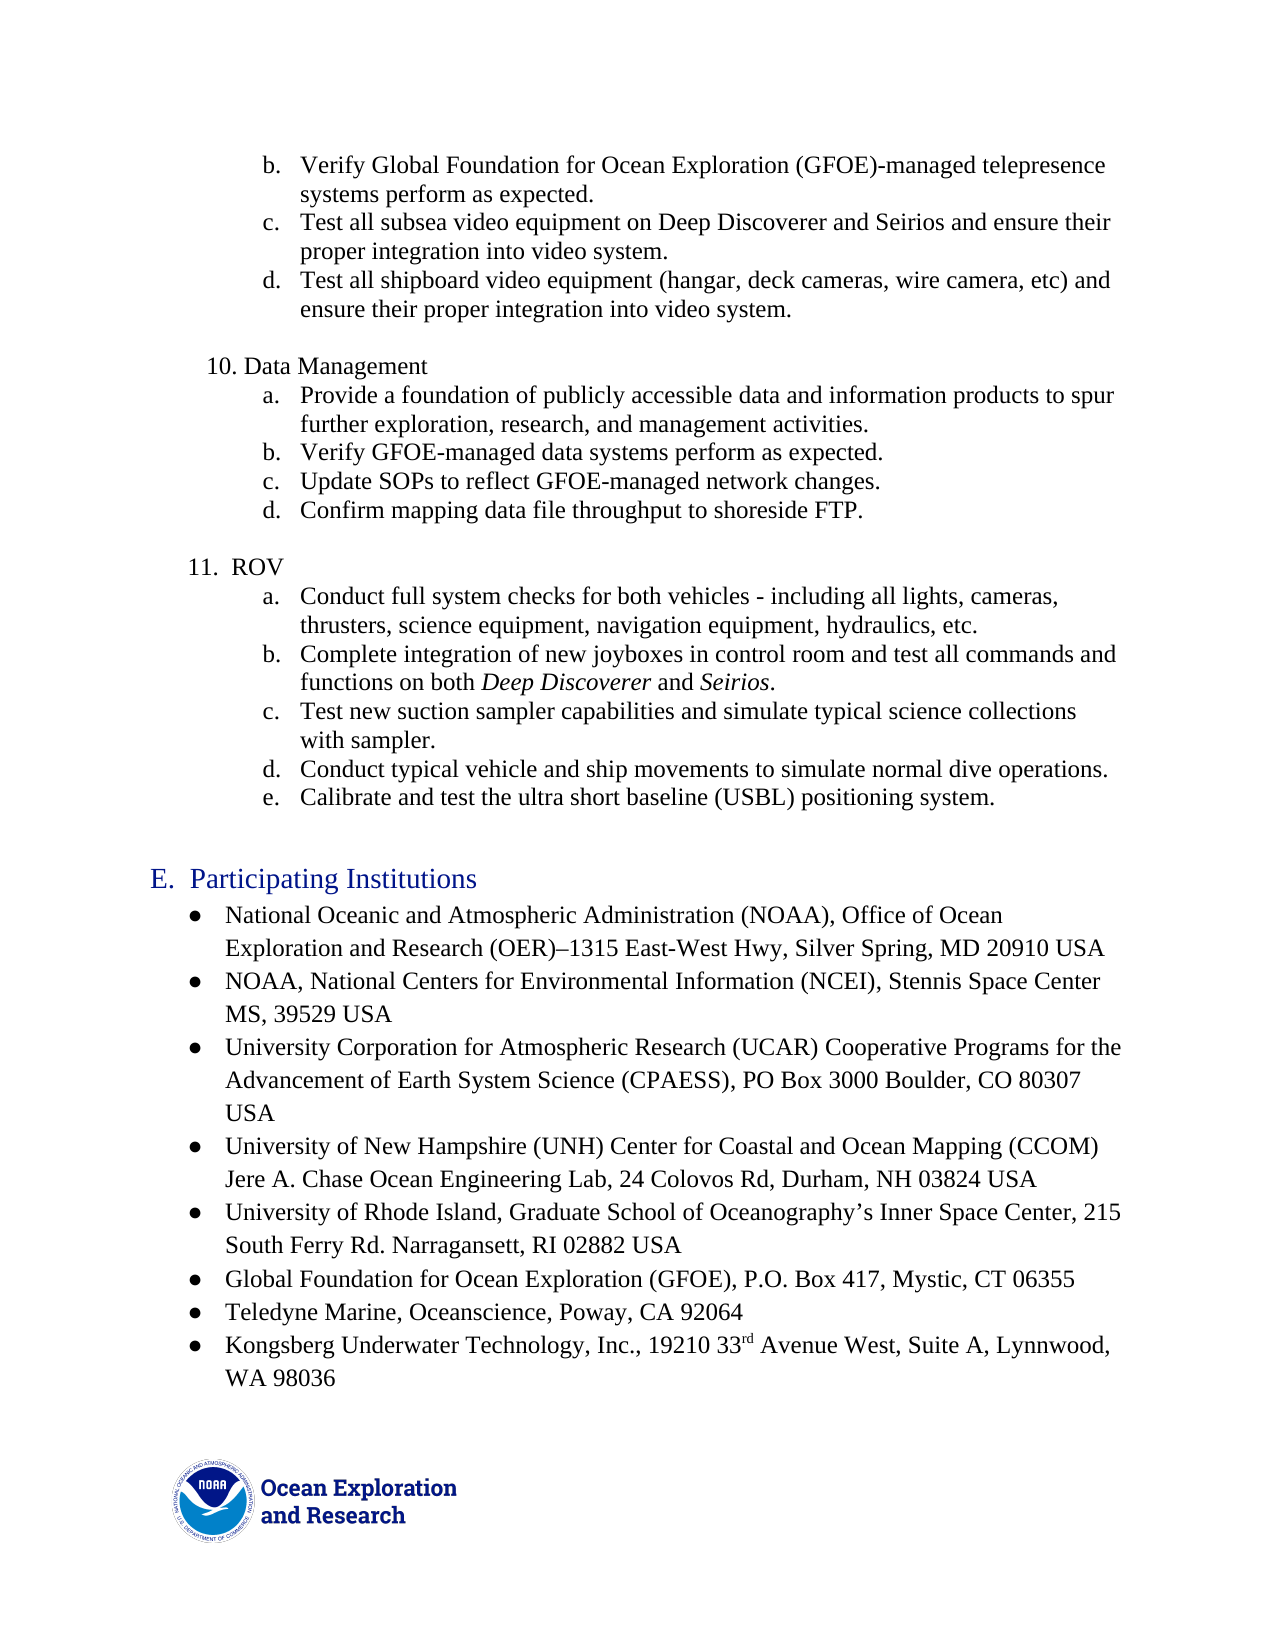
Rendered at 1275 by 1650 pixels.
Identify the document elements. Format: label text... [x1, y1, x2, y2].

picture [171, 1459, 457, 1543]
list Kongsberg Underwater Technology, Inc., 19210 33rd Avenue West, Suite A, Lynnwood, WA 98036 [187, 1330, 1125, 1392]
list Test new suction sampler capabilities and simulate typical science collections with sampler. [262, 696, 1125, 754]
list Test all subsea video equipment on Deep Discoverer and Seirios and ensure their proper integration into video system. [262, 207, 1125, 265]
list Complete integration of new joyboxes in control room and test all commands and functions on both Deep Discoverer and Seirios. [262, 639, 1125, 696]
list Provide a foundation of publicly accessible data and information products to spur further exploration, research, and management activities. [262, 380, 1125, 437]
list ROV [150, 552, 1125, 581]
list Conduct full system checks for both vehicles - including all lights, cameras, thrusters, science equipment, navigation equipment, hydraulics, etc. [262, 581, 1125, 639]
list Data Management [206, 351, 1125, 380]
list Verify Global Foundation for Ocean Exploration (GFOE)-managed telepresence systems perform as expected. [262, 150, 1125, 207]
list Verify GFOE-managed data systems perform as expected. [262, 437, 1125, 466]
list University of New Hampshire (UNH) Center for Coastal and Ocean Mapping (CCOM) Jere A. Chase Ocean Engineering Lab, 24 Colovos Rd, Durham, NH 03824 USA [187, 1131, 1125, 1193]
list Teledyne Marine, Oceanscience, Poway, CA 92064 [187, 1297, 1125, 1326]
subtitle E. Participating Institutions [150, 861, 1125, 895]
list Calibrate and test the ultra short baseline (USBL) positioning system. [262, 782, 1125, 811]
list Update SOPs to reflect GFOE-managed network changes. [262, 466, 1125, 495]
list NOAA, National Centers for Environmental Information (NCEI), Stennis Space Center MS, 39529 USA [187, 966, 1125, 1028]
list Conduct typical vehicle and ship movements to simulate normal dive operations. [262, 754, 1125, 782]
list Confirm mapping data file throughput to shoreside FTP. [262, 495, 1125, 524]
list National Oceanic and Atmospheric Administration (NOAA), Office of Ocean Exploration and Research (OER)–1315 East-West Hwy, Silver Spring, MD 20910 USA [187, 900, 1125, 962]
list Test all shipboard video equipment (hangar, deck cameras, wire camera, etc) and ensure their proper integration into video system. [262, 265, 1125, 322]
list University Corporation for Atmospheric Research (UCAR) Cooperative Programs for the Advancement of Earth System Science (CPAESS), PO Box 3000 Boulder, CO 80307 USA [187, 1032, 1125, 1127]
list University of Rhode Island, Graduate School of Oceanography’s Inner Space Center, 215 South Ferry Rd. Narragansett, RI 02882 USA [187, 1197, 1125, 1259]
list Global Foundation for Ocean Exploration (GFOE), P.O. Box 417, Mystic, CT 06355 [187, 1263, 1125, 1292]
